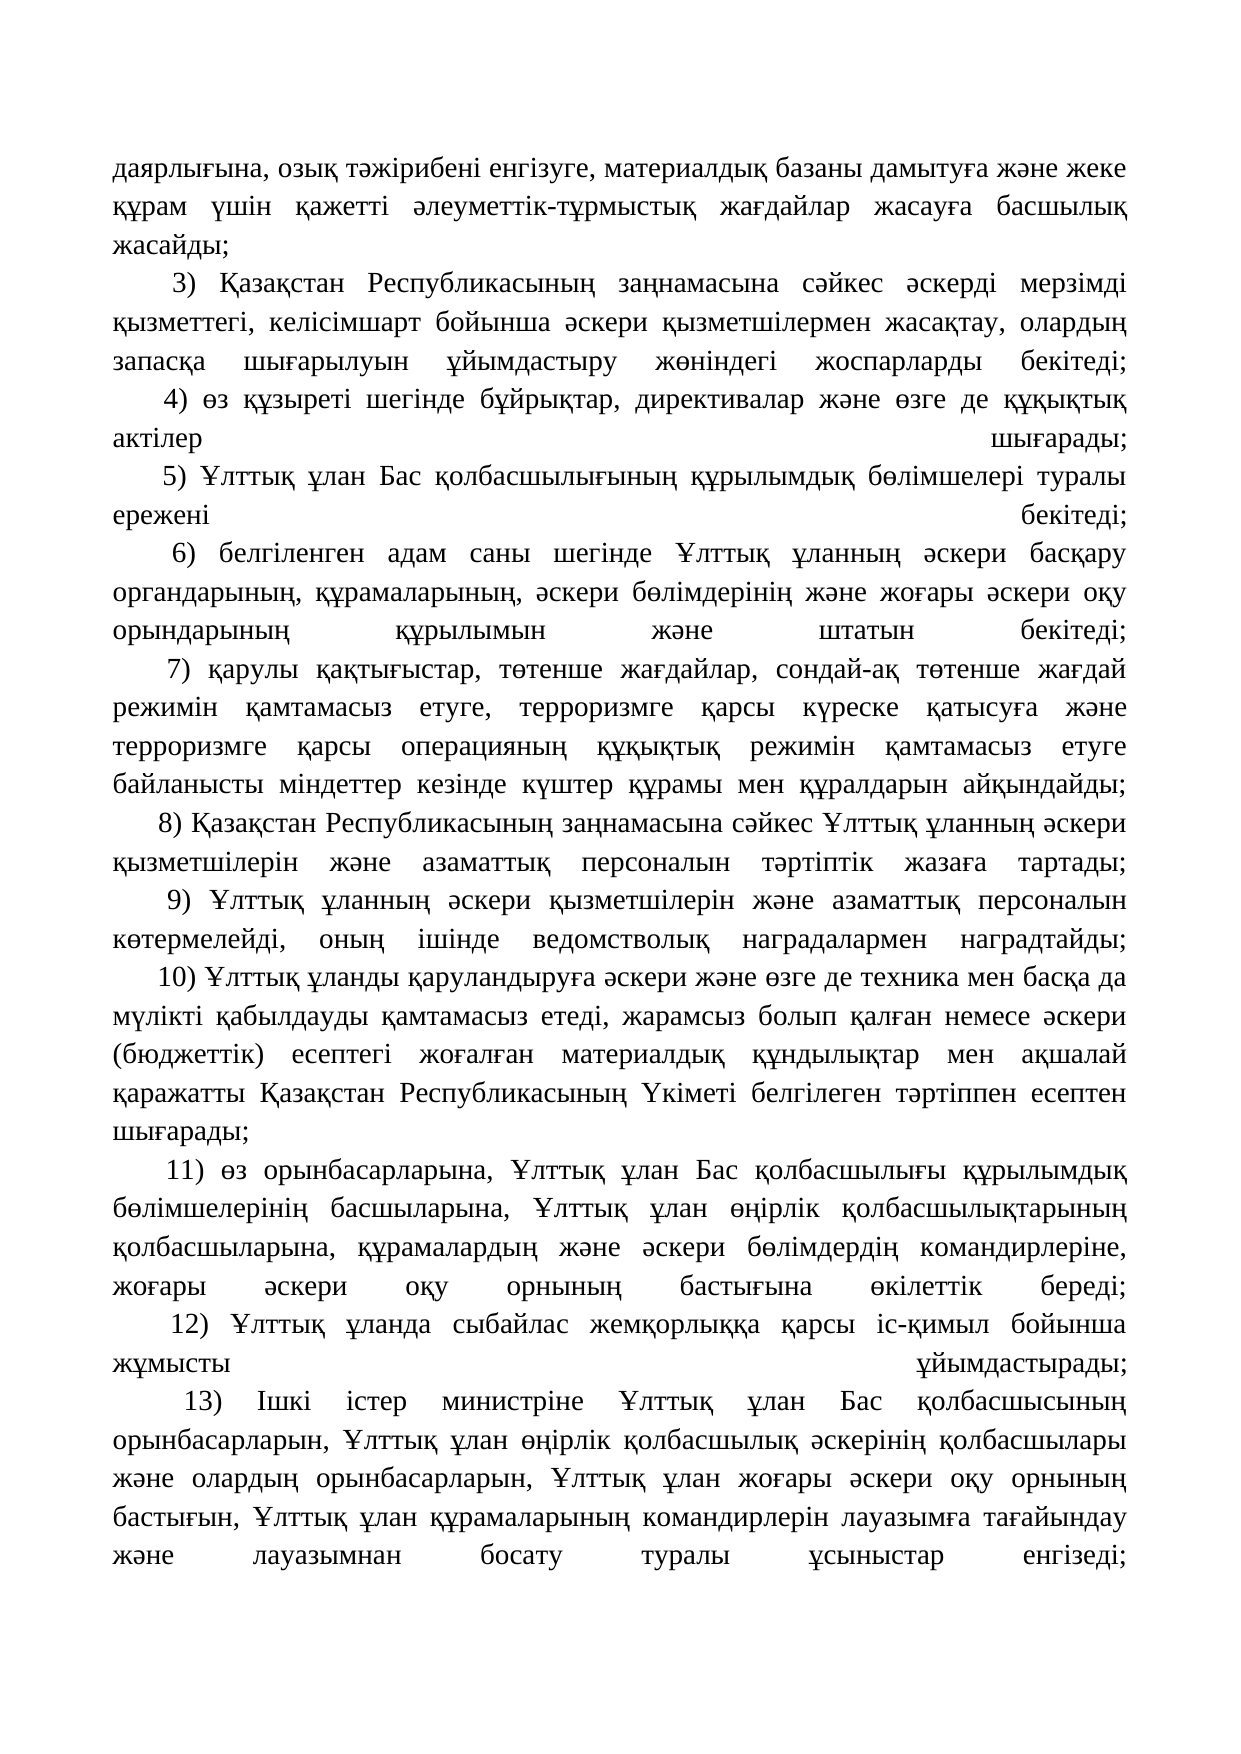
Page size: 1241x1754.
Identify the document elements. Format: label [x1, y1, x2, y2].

text [112, 150, 1128, 1571]
